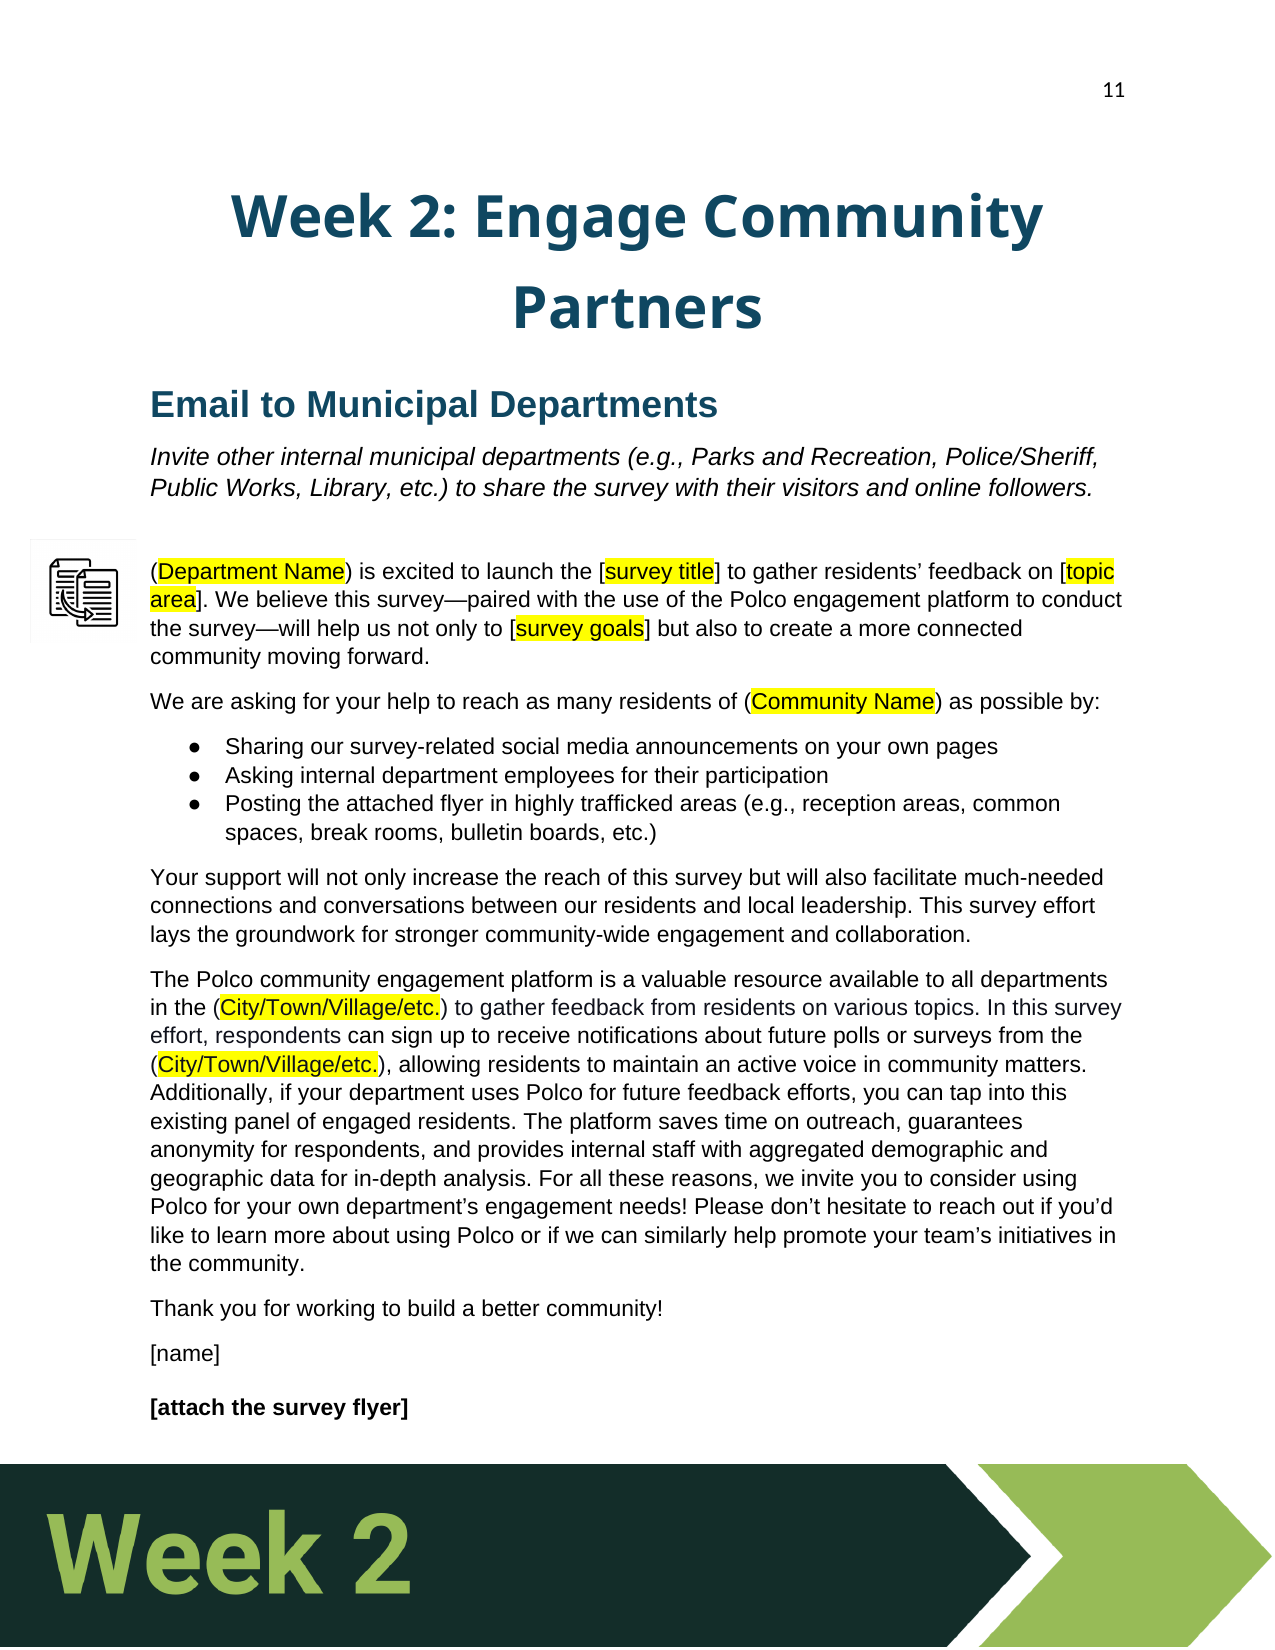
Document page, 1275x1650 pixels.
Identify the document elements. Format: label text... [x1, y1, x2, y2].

text Week 2: Engage Community Partners [150, 175, 1125, 346]
text Your support will not only increase the reach of this survey but will also facilitate much-needed connections and conversations between our residents and local leadership. This survey effort lays the groundwork for stronger community-wide engagement and collaboration. [150, 864, 1125, 947]
list Posting the attached flyer in highly trafficked areas (e.g., reception areas, common spaces, break rooms, bulletin boards, etc.) [187, 790, 1125, 845]
picture [30, 539, 137, 643]
text [attach the survey flyer] [150, 1394, 1125, 1420]
list Asking internal department employees for their participation [187, 762, 1125, 788]
list Sharing our survey-related social media announcements on your own pages [187, 733, 1125, 759]
text Invite other internal municipal departments (e.g., Parks and Recreation, Police/Sheriff, Public Works, Library, etc.) to share the survey with their visitors and online followers. [150, 442, 1125, 538]
text (Department Name) is excited to launch the [survey title] to gather residents’ feedback on [topic area]. We believe this survey—paired with the use of the Polco engagement platform to conduct the survey—will help us not only to [survey goals] but also to create a more connected community moving forward. [150, 558, 1125, 669]
text [name] [150, 1340, 1125, 1367]
picture [0, 1464, 1275, 1647]
title Email to Municipal Departments [150, 383, 1125, 426]
text We are asking for your help to reach as many residents of (Community Name) as possible by: [150, 688, 751, 714]
text Thank you for working to build a better community! [150, 1295, 1125, 1321]
text The Polco community engagement platform is a valuable resource available to all departments in the (City/Town/Village/etc.) to gather feedback from residents on various topics. In this survey effort, respondents can sign up to receive notifications about future polls or surveys from the (City/Town/Village/etc.), allowing residents to maintain an active voice in community matters. Additionally, if your department uses Polco for future feedback efforts, you can tap into this existing panel of engaged residents. The platform saves time on outreach, guarantees anonymity for respondents, and provides internal staff with aggregated demographic and geographic data for in-depth analysis. For all these reasons, we invite you to consider using Polco for your own department’s engagement needs! Please don’t hesitate to reach out if you’d like to learn more about using Polco or if we can similarly help promote your team’s initiatives in the community. [150, 966, 1125, 1276]
